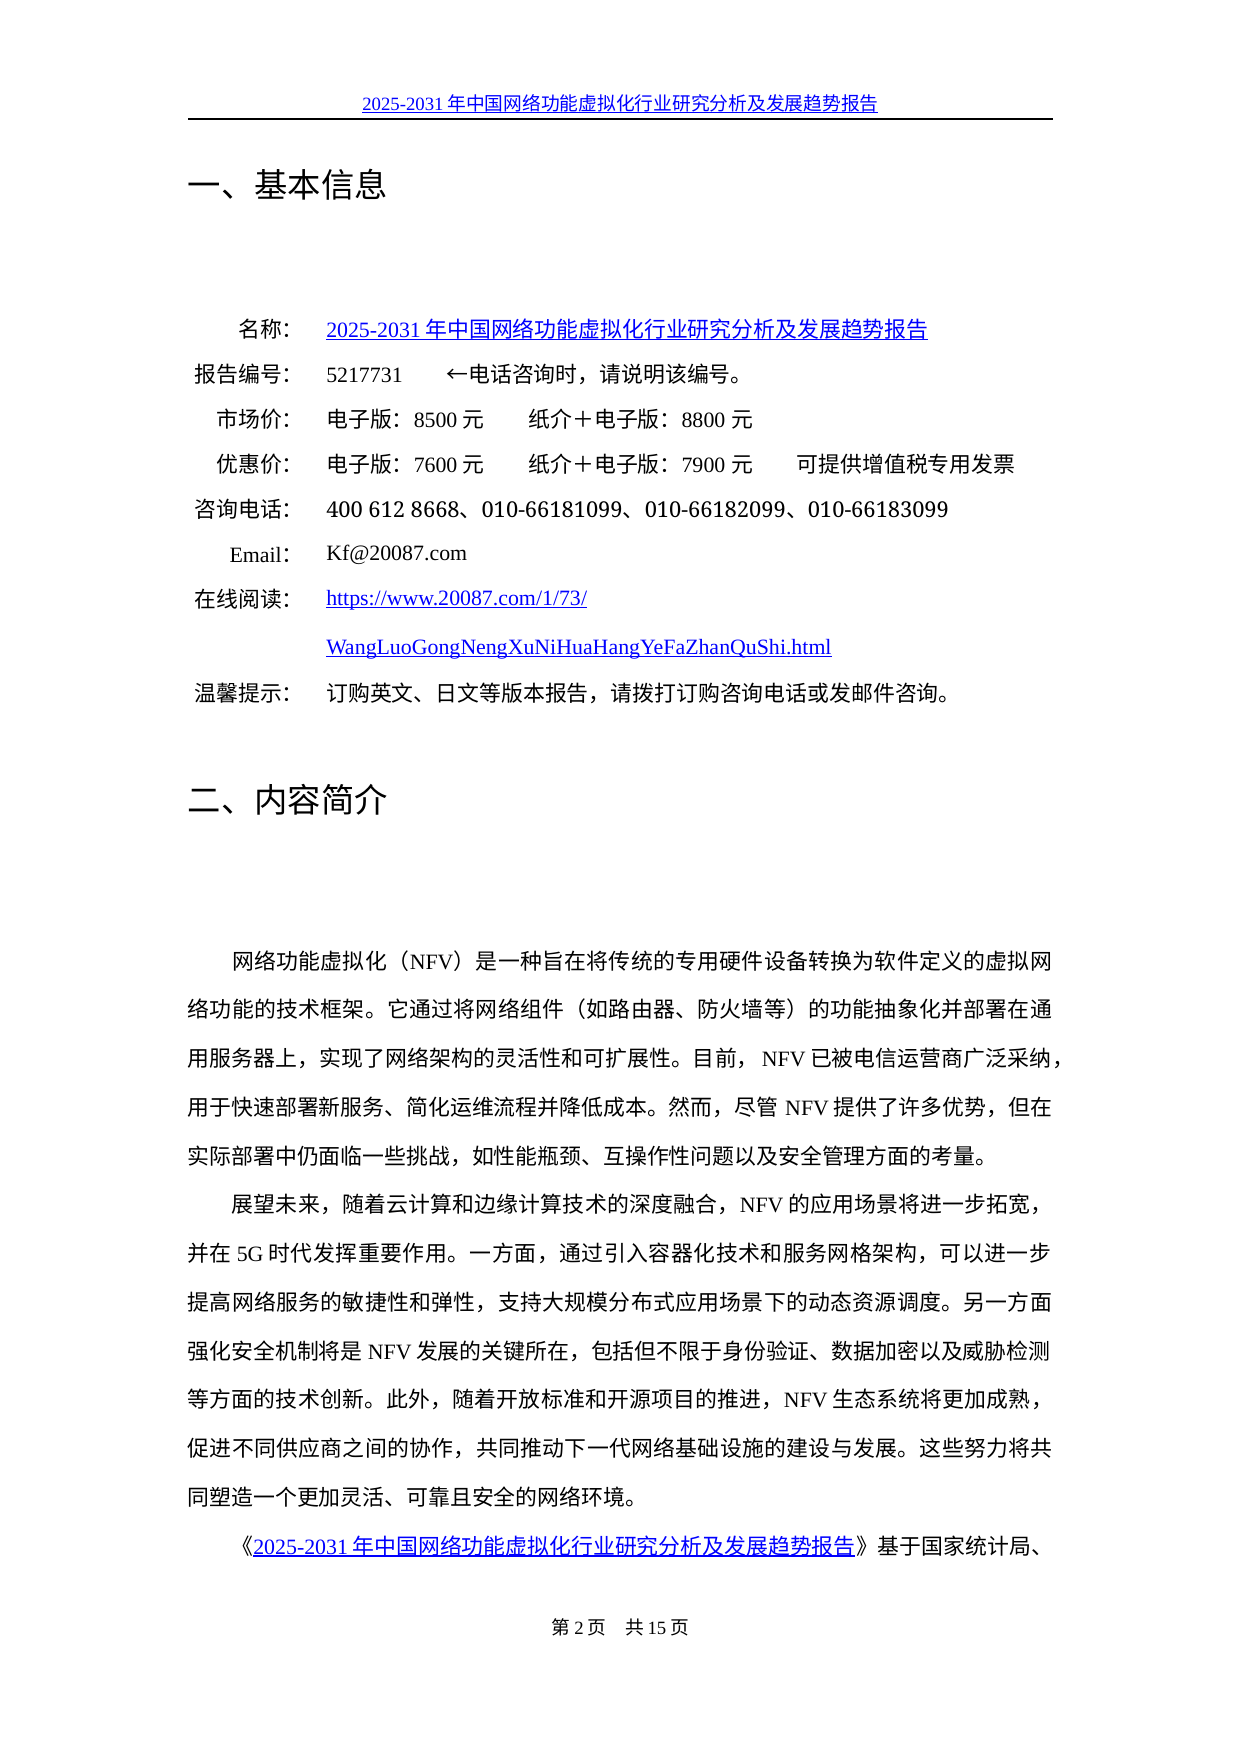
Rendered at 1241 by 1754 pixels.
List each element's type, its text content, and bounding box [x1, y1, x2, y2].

title 一、基本信息 [187, 150, 1053, 215]
table_cell 在线阅读： [167, 582, 315, 675]
table_cell 温馨提示： [167, 675, 315, 720]
table_cell 订购英文、日文等版本报告，请拨打订购咨询电话或发邮件咨询。 [315, 675, 1073, 720]
title 二、内容简介 [187, 766, 1053, 831]
table_cell 400 612 8668、010-66181099、010-66182099、010-66183099 [315, 492, 1073, 537]
table_cell Kf@20087.com [315, 537, 1073, 582]
table_cell 咨询电话： [167, 492, 315, 537]
table_header 2025-2031年中国网络功能虚拟化行业研究分析及发展趋势报告 [315, 312, 1073, 357]
table_cell 5217731 ←电话咨询时，请说明该编号。 [315, 357, 1073, 402]
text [187, 943, 1053, 1561]
table_cell 市场价： [167, 402, 315, 447]
table_cell 电子版：7600 元 纸介＋电子版：7900 元 可提供增值税专用发票 [315, 447, 1073, 492]
table_cell Email： [167, 537, 315, 582]
table_cell [315, 582, 1073, 675]
table_cell 报告编号： [167, 357, 315, 402]
table_header 名称： [167, 312, 315, 357]
table_cell 电子版：8500 元 纸介＋电子版：8800 元 [315, 402, 1073, 447]
table_cell 优惠价： [167, 447, 315, 492]
